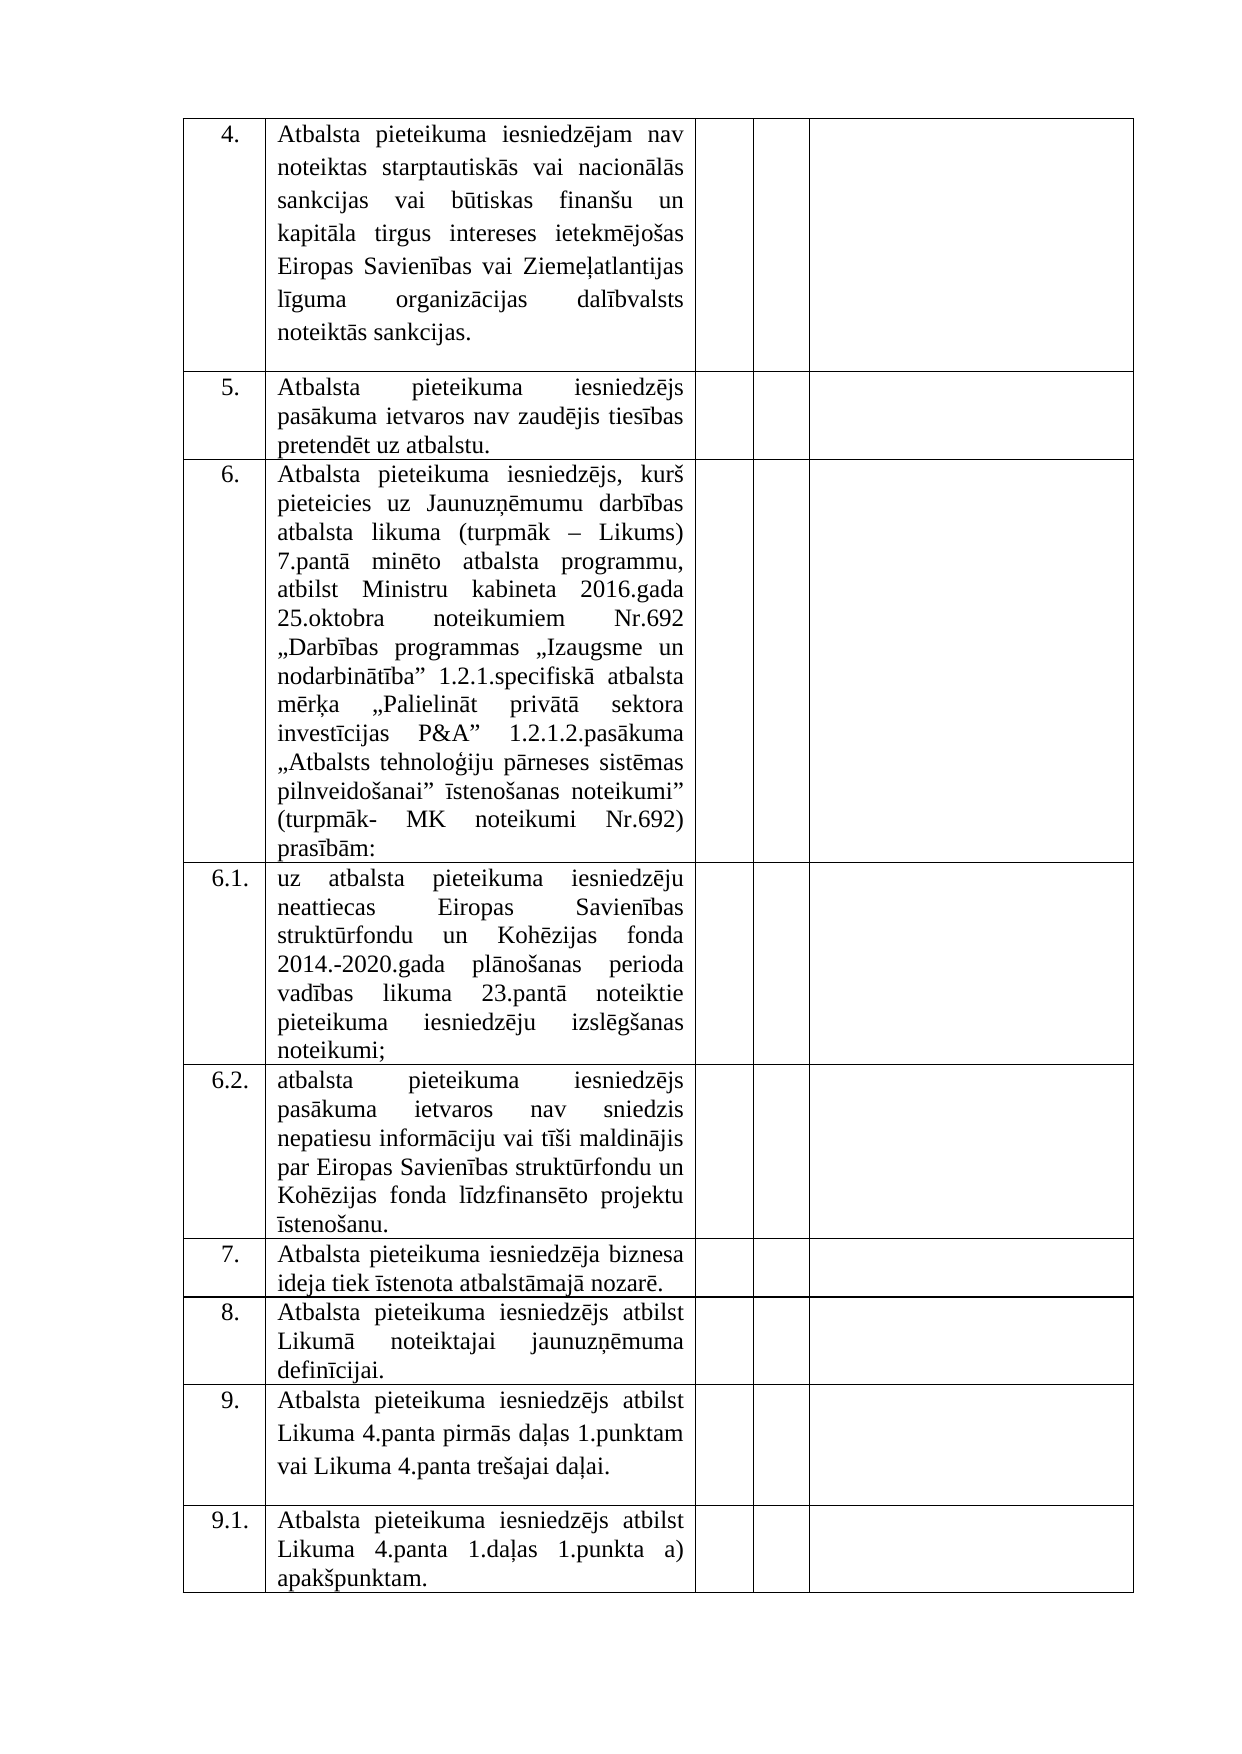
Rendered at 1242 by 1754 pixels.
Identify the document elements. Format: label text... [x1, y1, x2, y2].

table_cell [810, 1506, 1133, 1592]
table_cell [696, 1385, 753, 1504]
table_cell [754, 1239, 809, 1296]
table_cell [696, 1298, 753, 1384]
table_cell 6.1. [184, 863, 265, 1064]
table_cell [810, 863, 1133, 1064]
table_cell atbalsta pieteikuma iesniedzējs pasākuma ietvaros nav sniedzis nepatiesu informāciju vai tīši maldinājis par Eiropas Savienības struktūrfondu un Kohēzijas fonda līdzfinansēto projektu īstenošanu. [266, 1065, 695, 1238]
table_cell [810, 372, 1133, 458]
table_cell [754, 460, 809, 862]
table_cell 9.1. [184, 1506, 265, 1592]
table_cell 5. [184, 372, 265, 458]
table_cell [696, 863, 753, 1064]
table_cell [696, 460, 753, 862]
table_cell [810, 1385, 1133, 1504]
table_cell [754, 372, 809, 458]
table_cell 4. [184, 119, 265, 371]
table_cell [696, 1065, 753, 1238]
table_cell 6. [184, 460, 265, 862]
table_cell 7. [184, 1239, 265, 1296]
table_cell [754, 119, 809, 371]
table_cell Atbalsta pieteikuma iesniedzēja biznesa ideja tiek īstenota atbalstāmajā nozarē. [266, 1239, 695, 1296]
table_cell [810, 1065, 1133, 1238]
table_cell [810, 460, 1133, 862]
table_cell Atbalsta pieteikuma iesniedzējs atbilst Likuma 4.panta pirmās daļas 1.punktam vai Likuma 4.panta trešajai daļai. [266, 1385, 695, 1504]
table_cell [754, 1385, 809, 1504]
table_cell [696, 119, 753, 371]
table_cell [696, 1506, 753, 1592]
table_cell [810, 1298, 1133, 1384]
table_cell Atbalsta pieteikuma iesniedzējs pasākuma ietvaros nav zaudējis tiesības pretendēt uz atbalstu. [266, 372, 695, 458]
table_cell 6.2. [184, 1065, 265, 1238]
table_cell 8. [184, 1298, 265, 1384]
table_cell [754, 1065, 809, 1238]
table_cell [754, 1506, 809, 1592]
table_cell [754, 1298, 809, 1384]
table_cell [696, 372, 753, 458]
table_cell [754, 863, 809, 1064]
table_cell uz atbalsta pieteikuma iesniedzēju neattiecas Eiropas Savienības struktūrfondu un Kohēzijas fonda 2014.-2020.gada plānošanas perioda vadības likuma 23.pantā noteiktie pieteikuma iesniedzēju izslēgšanas noteikumi; [266, 863, 695, 1064]
table_cell [810, 119, 1133, 371]
table_cell 9. [184, 1385, 265, 1504]
table_cell Atbalsta pieteikuma iesniedzējs atbilst Likuma 4.panta 1.daļas 1.punkta a) apakšpunktam. [266, 1506, 695, 1592]
table_cell [696, 1239, 753, 1296]
table_cell Atbalsta pieteikuma iesniedzējam nav noteiktas starptautiskās vai nacionālās sankcijas vai būtiskas finanšu un kapitāla tirgus intereses ietekmējošas Eiropas Savienības vai Ziemeļatlantijas līguma organizācijas dalībvalsts noteiktās sankcijas. [266, 119, 695, 371]
table_cell Atbalsta pieteikuma iesniedzējs, kurš pieteicies uz Jaunuzņēmumu darbības atbalsta likuma (turpmāk – Likums) 7.pantā minēto atbalsta programmu, atbilst Ministru kabineta 2016.gada 25.oktobra noteikumiem Nr.692 „Darbības programmas „Izaugsme un nodarbinātība” 1.2.1.specifiskā atbalsta mērķa „Palielināt privātā sektora investīcijas P&A” 1.2.1.2.pasākuma „Atbalsts tehnoloģiju pārneses sistēmas pilnveidošanai” īstenošanas noteikumi” (turpmāk- MK noteikumi Nr.692) prasībām: [266, 460, 695, 862]
table_cell [810, 1239, 1133, 1296]
table_cell Atbalsta pieteikuma iesniedzējs atbilst Likumā noteiktajai jaunuzņēmuma definīcijai. [266, 1298, 695, 1384]
